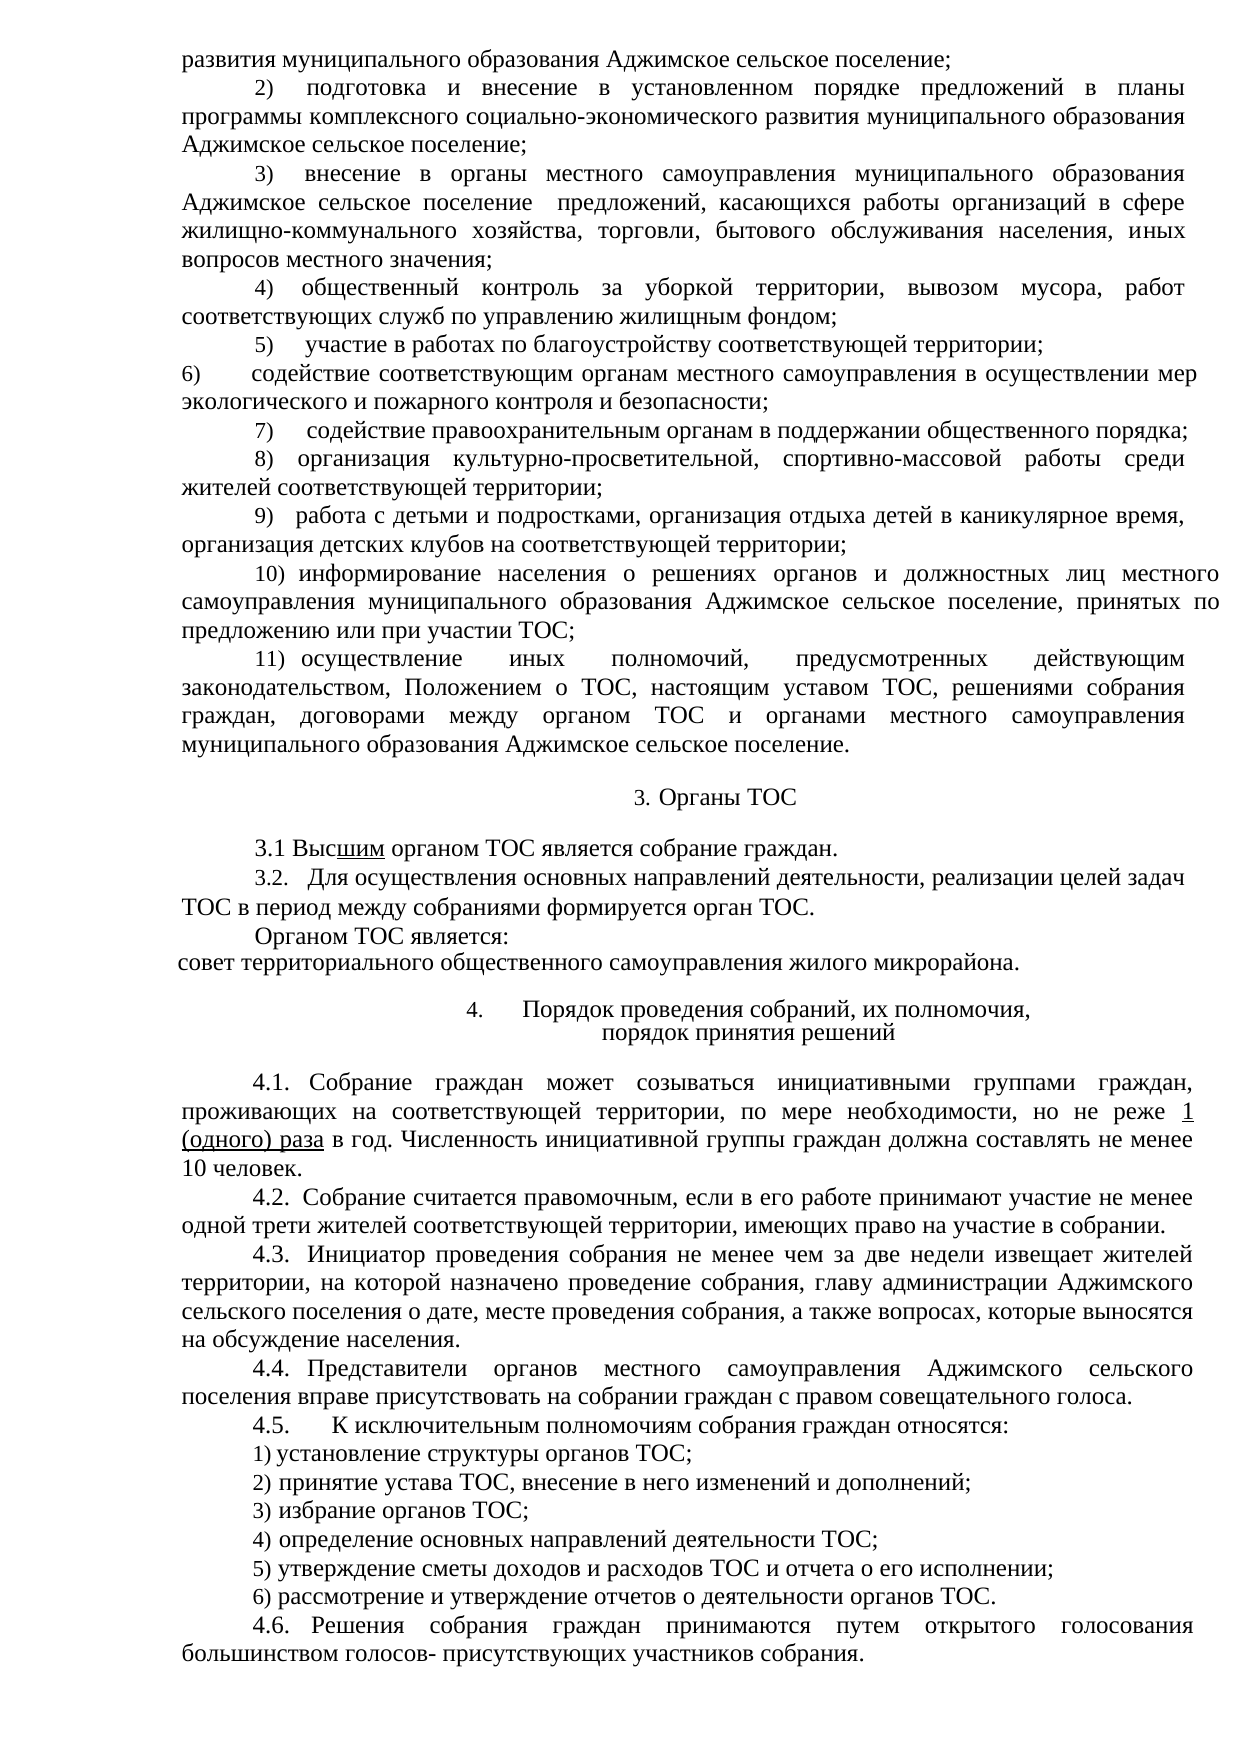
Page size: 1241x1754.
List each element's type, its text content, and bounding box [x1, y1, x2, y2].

list подготовка и внесение в установленном порядке предложений в планы программы комплексного социально-экономического развития муниципального образования Аджимское сельское поселение; [181, 73, 1186, 158]
list внесение в органы местного самоуправления муниципального образования Аджимское сельское поселение предложений, касающихся работы организаций в сфере жилищно-коммунального хозяйства, торговли, бытового обслуживания населения, иных вопросов местного значения; [181, 158, 1186, 273]
list информирование населения о решениях органов и должностных лиц местного самоуправления муниципального образования Аджимское сельское поселение, принятых по предложению или при участии ТОС; [181, 558, 1221, 644]
list установление структуры органов ТОС; [181, 1439, 1196, 1468]
list работа с детьми и подростками, организация отдыха детей в каникулярное время, организация детских клубов на соответствующей территории; [181, 501, 1186, 558]
list общественный контроль за уборкой территории, вывозом мусора, работ соответствующих служб по управлению жилищным фондом; [181, 273, 1186, 330]
list осуществление иных полномочий, предусмотренных действующим законодательством, Положением о ТОС, настоящим уставом ТОС, решениями собрания граждан, договорами между органом ТОС и органами местного самоуправления муниципального образования Аджимское сельское поселение. [181, 644, 1186, 758]
text Органом ТОС является: [181, 921, 1196, 950]
text порядок принятия решений [254, 1022, 1240, 1045]
list Решения собрания граждан принимаются путем открытого голосования большинством голосов- присутствующих участников собрания. [181, 1610, 1194, 1667]
list К исключительным полномочиям собрания граждан относятся: [181, 1411, 1194, 1439]
list Собрание считается правомочным, если в его работе принимают участие не менее одной трети жителей соответствующей территории, имеющих право на участие в собрании. [181, 1182, 1194, 1239]
list участие в работах по благоустройству соответствующей территории; [181, 330, 1196, 358]
list Органы ТОС [633, 787, 1196, 810]
list организация культурно-просветительной, спортивно-массовой работы среди жителей соответствующей территории; [181, 444, 1186, 501]
list содействие правоохранительным органам в поддержании общественного порядка; [181, 415, 1198, 444]
list избрание органов ТОС; [181, 1496, 1196, 1525]
text совет территориального общественного самоуправления жилого микрорайона. [177, 950, 1196, 975]
list утверждение сметы доходов и расходов ТОС и отчета о его исполнении; [181, 1553, 1196, 1582]
list Представители органов местного самоуправления Аджимского сельского поселения вправе присутствовать на собрании граждан с правом совещательного голоса. [181, 1353, 1194, 1411]
text 3.1 Высшим органом ТОС является собрание граждан. [181, 832, 1196, 862]
list принятие устава ТОС, внесение в него изменений и дополнений; [181, 1468, 1196, 1496]
list Инициатор проведения собрания не менее чем за две недели извещает жителей территории, на которой назначено проведение собрания, главу администрации Аджимского сельского поселения о дате, месте проведения собрания, а также вопросах, которые выносятся на обсуждение населения. [181, 1239, 1194, 1353]
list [181, 44, 1186, 73]
list содействие соответствующим органам местного самоуправления в осуществлении мер экологического и пожарного контроля и безопасности; [181, 358, 1198, 415]
list Для осуществления основных направлений деятельности, реализации целей задач ТОС в период между собраниями формируется орган ТОС. [181, 862, 1186, 921]
list определение основных направлений деятельности ТОС; [181, 1525, 1196, 1553]
list Порядок проведения собраний, их полномочия, [181, 999, 1240, 1022]
list Собрание граждан может созываться инициативными группами граждан, проживающих на соответствующей территории, по мере необходимости, но не реже 1 (одного) раза в год. Численность инициативной группы граждан должна составлять не менее 10 человек. [181, 1068, 1194, 1182]
list рассмотрение и утверждение отчетов о деятельности органов ТОС. [181, 1582, 1196, 1610]
